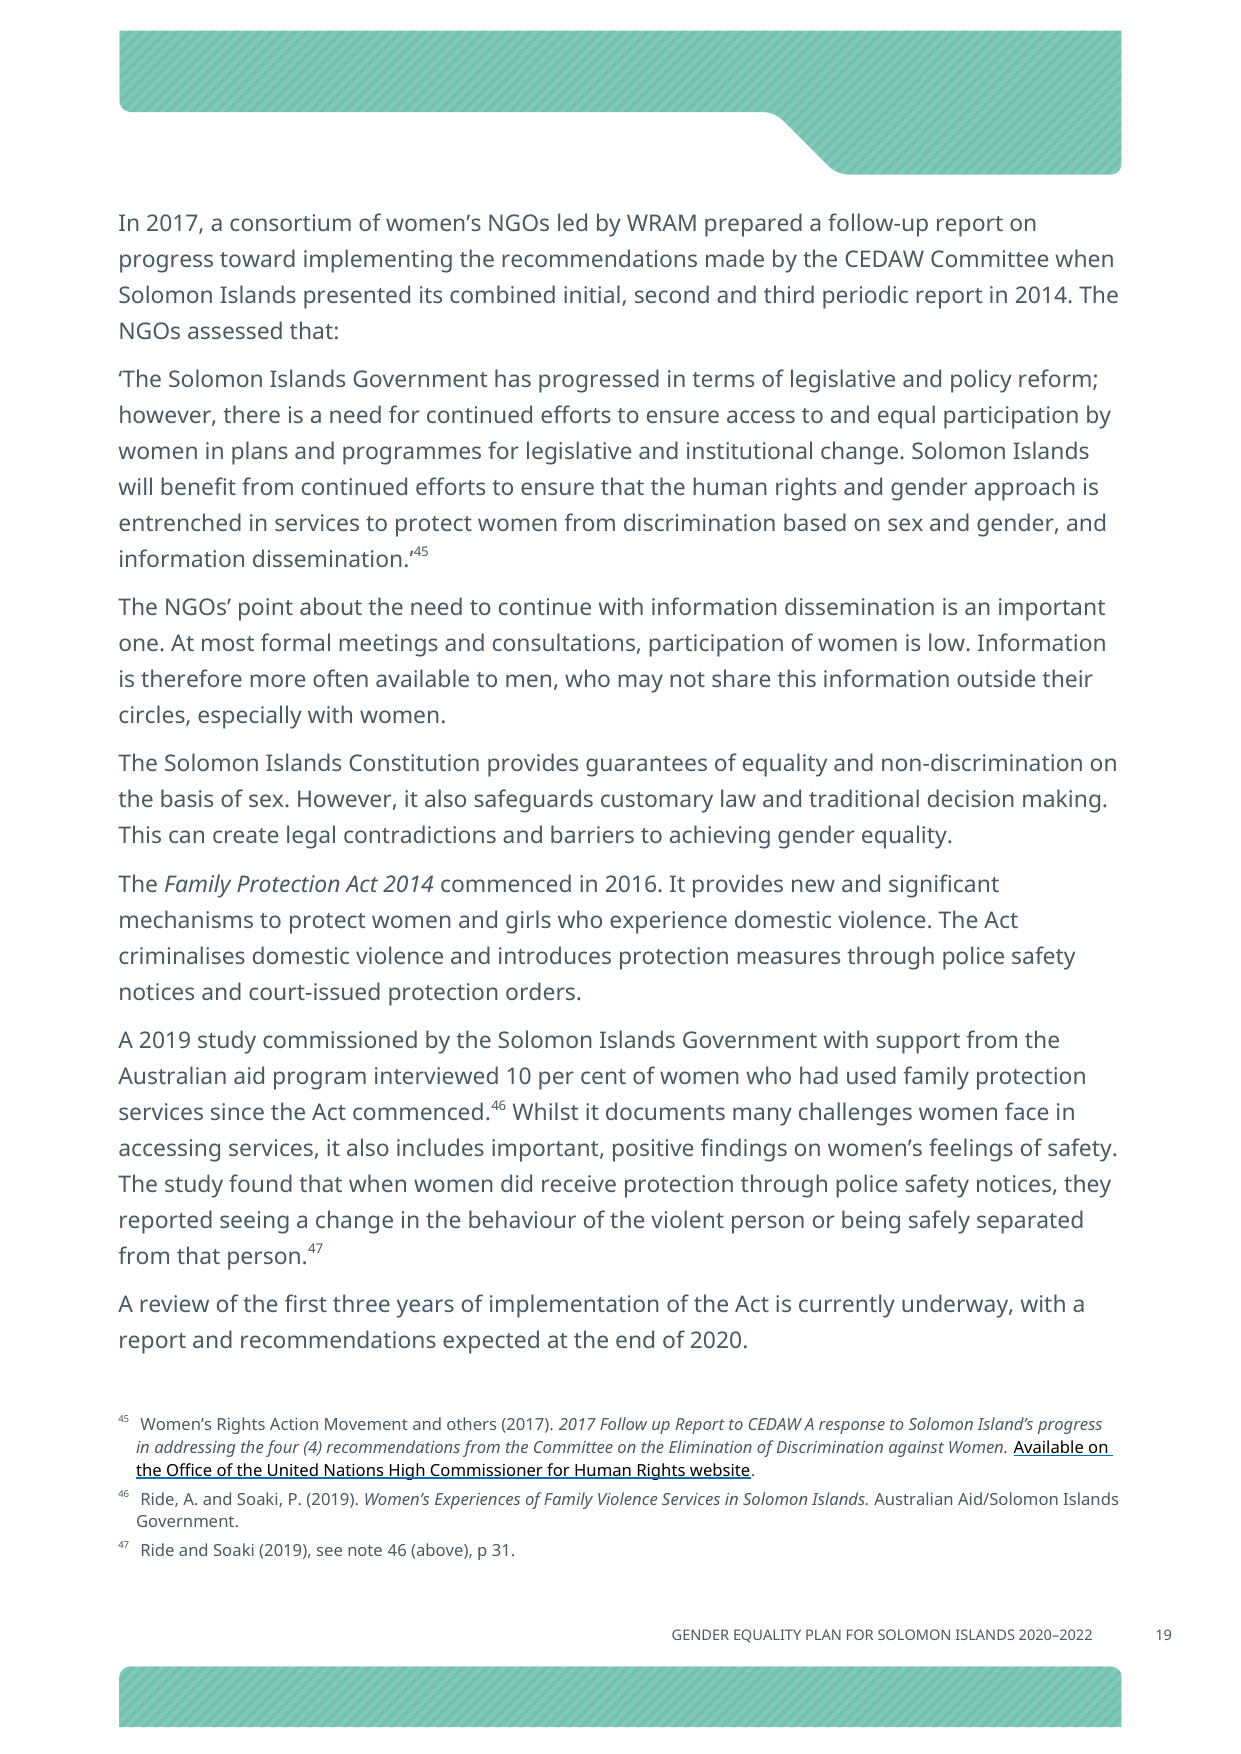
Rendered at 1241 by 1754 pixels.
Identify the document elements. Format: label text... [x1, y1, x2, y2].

text A review of the first three years of implementation of the Act is currently underway, with a report and recommendations expected at the end of 2020. [118, 1288, 1122, 1355]
text The Family Protection Act 2014 commenced in 2016. It provides new and significant mechanisms to protect women and girls who experience domestic violence. The Act criminalises domestic violence and introduces protection measures through police safety notices and court-issued protection orders. [118, 868, 1122, 1007]
text The Solomon Islands Constitution provides guarantees of equality and non-discrimination on the basis of sex. However, it also safeguards customary law and traditional decision making. This can create legal contradictions and barriers to achieving gender equality. [118, 747, 1122, 851]
picture [118, 29, 1122, 176]
text In 2017, a consortium of women’s NGOs led by WRAM prepared a follow-up report on progress toward implementing the recommendations made by the CEDAW Committee when Solomon Islands presented its combined initial, second and third periodic report in 2014. The NGOs assessed that: [118, 207, 1122, 346]
picture [118, 1665, 1122, 1730]
text A 2019 study commissioned by the Solomon Islands Government with support from the Australian aid program interviewed 10 per cent of women who had used family protection services since the Act commenced. Whilst it documents many challenges women face in accessing services, it also includes important, positive findings on women’s feelings of safety. The study found that when women did receive protection through police safety notices, they reported seeing a change in the behaviour of the violent person or being safely separated from that person. [118, 1024, 1122, 1271]
text ‘The Solomon Islands Government has progressed in terms of legislative and policy reform; however, there is a need for continued efforts to ensure access to and equal participation by women in plans and programmes for legislative and institutional change. Solomon Islands will benefit from continued efforts to ensure that the human rights and gender approach is entrenched in services to protect women from discrimination based on sex and gender, and information dissemination.’ [118, 363, 1122, 574]
text The NGOs’ point about the need to continue with information dissemination is an important one. At most formal meetings and consultations, participation of women is low. Information is therefore more often available to men, who may not share this information outside their circles, especially with women. [118, 591, 1122, 730]
